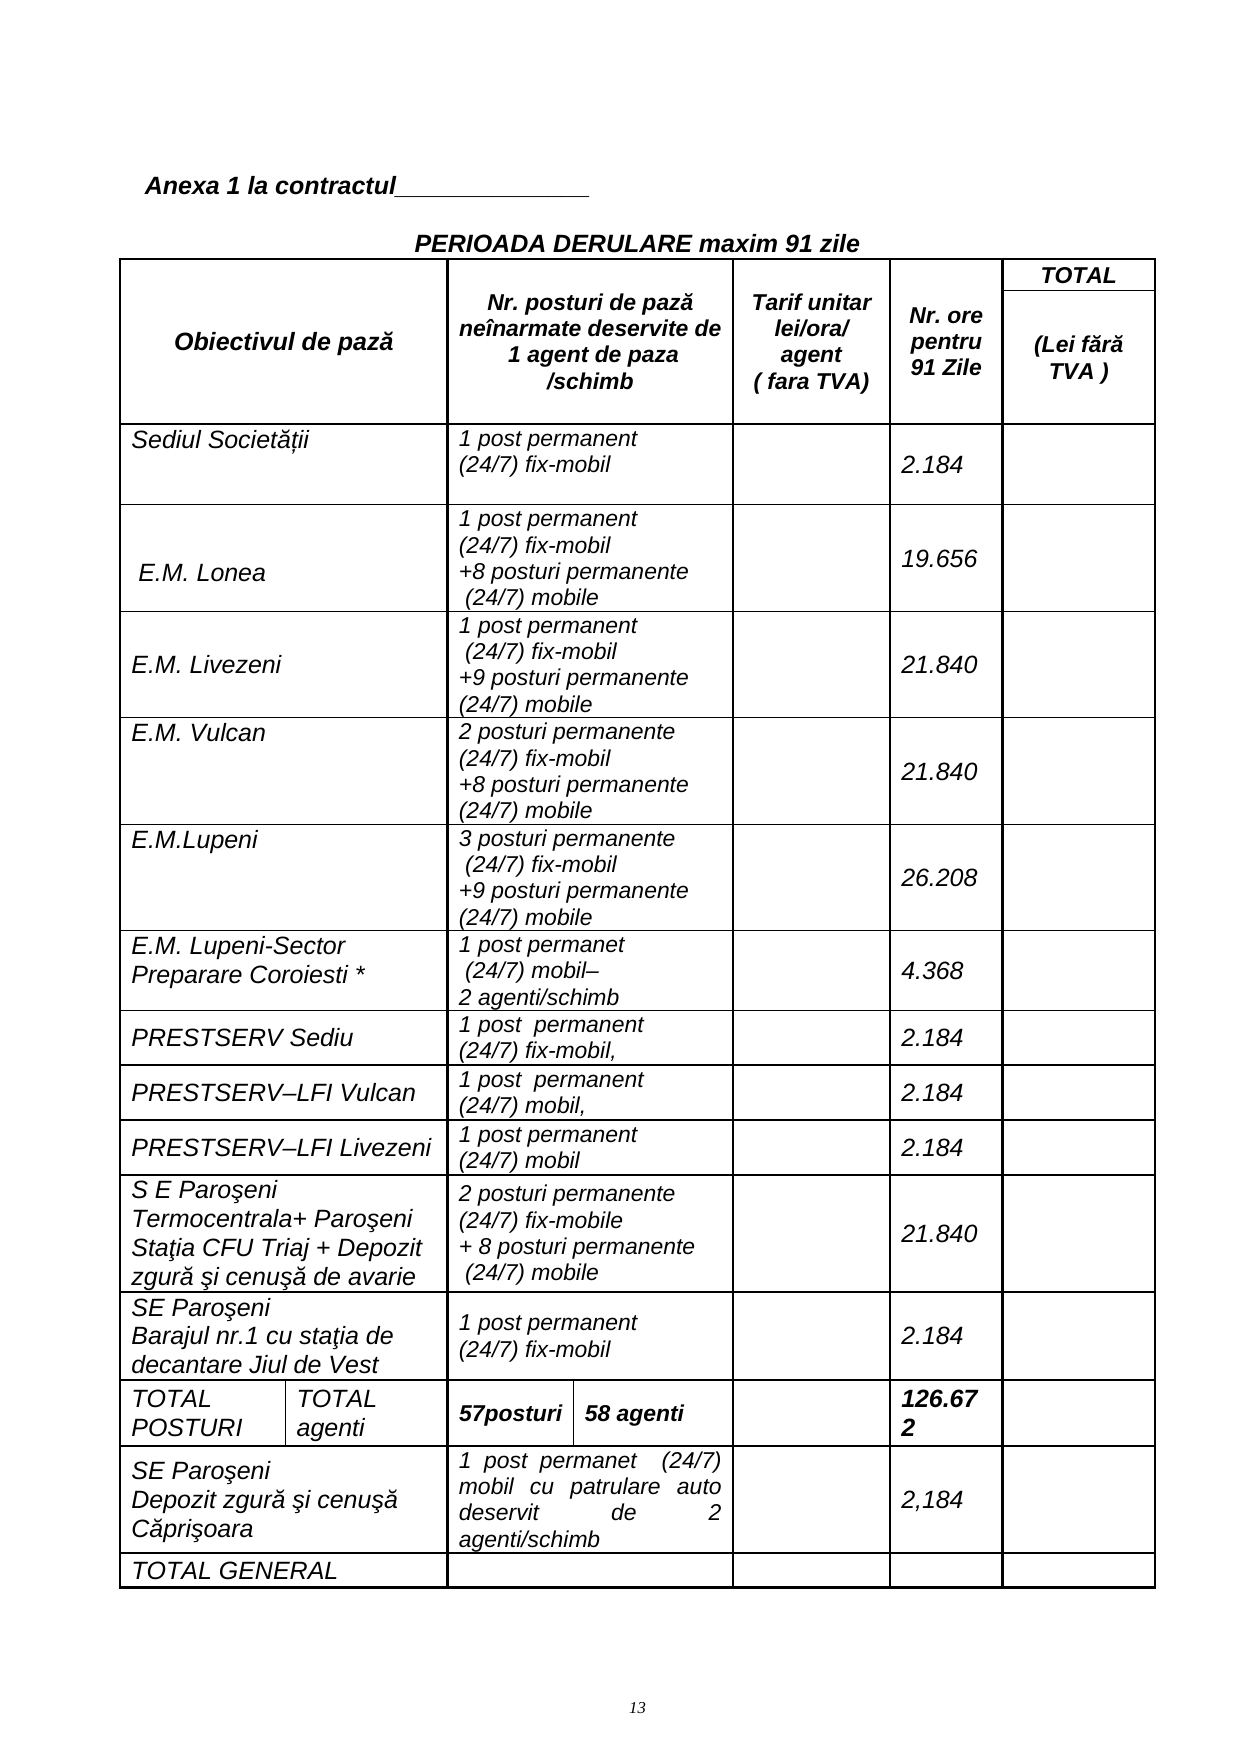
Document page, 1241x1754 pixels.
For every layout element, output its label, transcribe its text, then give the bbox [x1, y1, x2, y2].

table_cell Nr. posturi de pază neînarmate deservite de 1 agent de paza /schimb [449, 260, 732, 423]
table_cell 2 posturi permanente (24/7) fix-mobile + 8 posturi permanente (24/7) mobile [449, 1176, 732, 1291]
table_cell [734, 505, 889, 611]
table_header PERIOADA DERULARE maxim 91 zile [120, 200, 1154, 257]
table_cell Nr. ore pentru 91 Zile [891, 260, 1001, 423]
table_cell [1004, 1011, 1154, 1064]
table_cell 1 post permanet (24/7) mobil cu patrulare auto deservit de 2 agenti/schimb [449, 1447, 732, 1552]
table_cell 2.184 [891, 1011, 1001, 1064]
table_cell [734, 1447, 889, 1552]
table_cell 1 post permanent (24/7) fix-mobil +8 posturi permanente (24/7) mobile [449, 505, 732, 611]
table_cell E.M. Lonea [121, 505, 446, 611]
table_cell [1004, 931, 1154, 1010]
table_cell TOTAL [1004, 260, 1154, 290]
table_cell [734, 1554, 889, 1586]
table_cell 2.184 [891, 425, 1001, 504]
table_cell [734, 1066, 889, 1119]
table_cell 2,184 [891, 1447, 1001, 1552]
table_cell 2 posturi permanente (24/7) fix-mobil +8 posturi permanente (24/7) mobile [449, 718, 732, 823]
table_cell 3 posturi permanente (24/7) fix-mobil +9 posturi permanente (24/7) mobile [449, 825, 732, 930]
table_cell [1004, 1121, 1154, 1173]
table_cell [1004, 1381, 1154, 1444]
table_cell PRESTSERV–LFI Vulcan [121, 1066, 446, 1119]
table_cell 1 post permanent (24/7) fix-mobil, [449, 1011, 732, 1064]
table_cell [734, 1381, 889, 1444]
table_cell E.M. Vulcan [121, 718, 446, 823]
table_cell 21.840 [891, 1176, 1001, 1291]
table_cell 1 post permanent (24/7) fix-mobil [449, 425, 732, 504]
table_cell [734, 931, 889, 1010]
table_cell 19.656 [891, 505, 1001, 611]
text Anexa 1 la contractul______________ [138, 171, 1140, 200]
table_cell 2.184 [891, 1121, 1001, 1173]
table_cell E.M. Lupeni-Sector Preparare Coroiesti * [121, 931, 446, 1010]
table_cell [1004, 718, 1154, 823]
table_cell [734, 1176, 889, 1291]
table_cell PRESTSERV–LFI Livezeni [121, 1121, 446, 1173]
table_cell [734, 1293, 889, 1379]
table_cell Sediul Societății [121, 425, 446, 504]
table_cell TOTAL GENERAL [121, 1554, 446, 1586]
table_cell 1 post permanent (24/7) mobil [449, 1121, 732, 1173]
table_cell (Lei fără TVA ) [1004, 291, 1154, 423]
table_cell [1004, 1554, 1154, 1586]
table_cell [1004, 1066, 1154, 1119]
table_cell E.M. Livezeni [121, 612, 446, 717]
table_cell TOTAL agenti [286, 1381, 446, 1444]
table_cell 126.672 [891, 1381, 1001, 1444]
table_cell PRESTSERV Sediu [121, 1011, 446, 1064]
table_cell 4.368 [891, 931, 1001, 1010]
table_cell 1 post permanet (24/7) mobil– 2 agenti/schimb [449, 931, 732, 1010]
table_cell 58 agenti [574, 1381, 732, 1444]
table_cell Tarif unitar lei/ora/ agent ( fara TVA) [734, 260, 889, 423]
table_cell 1 post permanent (24/7) fix-mobil +9 posturi permanente (24/7) mobile [449, 612, 732, 717]
table_cell SE Paroşeni Depozit zgură şi cenuşă Căprişoara [121, 1447, 446, 1552]
table_cell [1004, 1447, 1154, 1552]
table_cell E.M.Lupeni [121, 825, 446, 930]
table_cell S E Paroşeni Termocentrala+ Paroşeni Staţia CFU Triaj + Depozit zgură şi cenuşă de avarie [121, 1176, 446, 1291]
table_cell 57posturi [449, 1381, 573, 1444]
table_cell [1004, 825, 1154, 930]
table_cell [449, 1554, 732, 1586]
table_cell 1 post permanent (24/7) fix-mobil [449, 1293, 732, 1379]
table_cell 21.840 [891, 612, 1001, 717]
table_cell [1004, 1176, 1154, 1291]
table_cell [734, 718, 889, 823]
table_cell [1004, 505, 1154, 611]
table_cell [1004, 1293, 1154, 1379]
table_cell [1004, 612, 1154, 717]
table_cell Obiectivul de pază [121, 260, 446, 423]
table_cell [734, 1121, 889, 1173]
table_cell [891, 1554, 1001, 1586]
table_cell 2.184 [891, 1293, 1001, 1379]
table_cell 2.184 [891, 1066, 1001, 1119]
table_cell [734, 825, 889, 930]
table_cell [734, 425, 889, 504]
table_cell 1 post permanent (24/7) mobil, [449, 1066, 732, 1119]
table_cell [1004, 425, 1154, 504]
table_cell 26.208 [891, 825, 1001, 930]
table_cell [734, 1011, 889, 1064]
table_cell 21.840 [891, 718, 1001, 823]
table_cell TOTAL POSTURI [121, 1381, 285, 1444]
table_cell [734, 612, 889, 717]
table_cell SE Paroşeni Barajul nr.1 cu staţia de decantare Jiul de Vest [121, 1293, 446, 1379]
